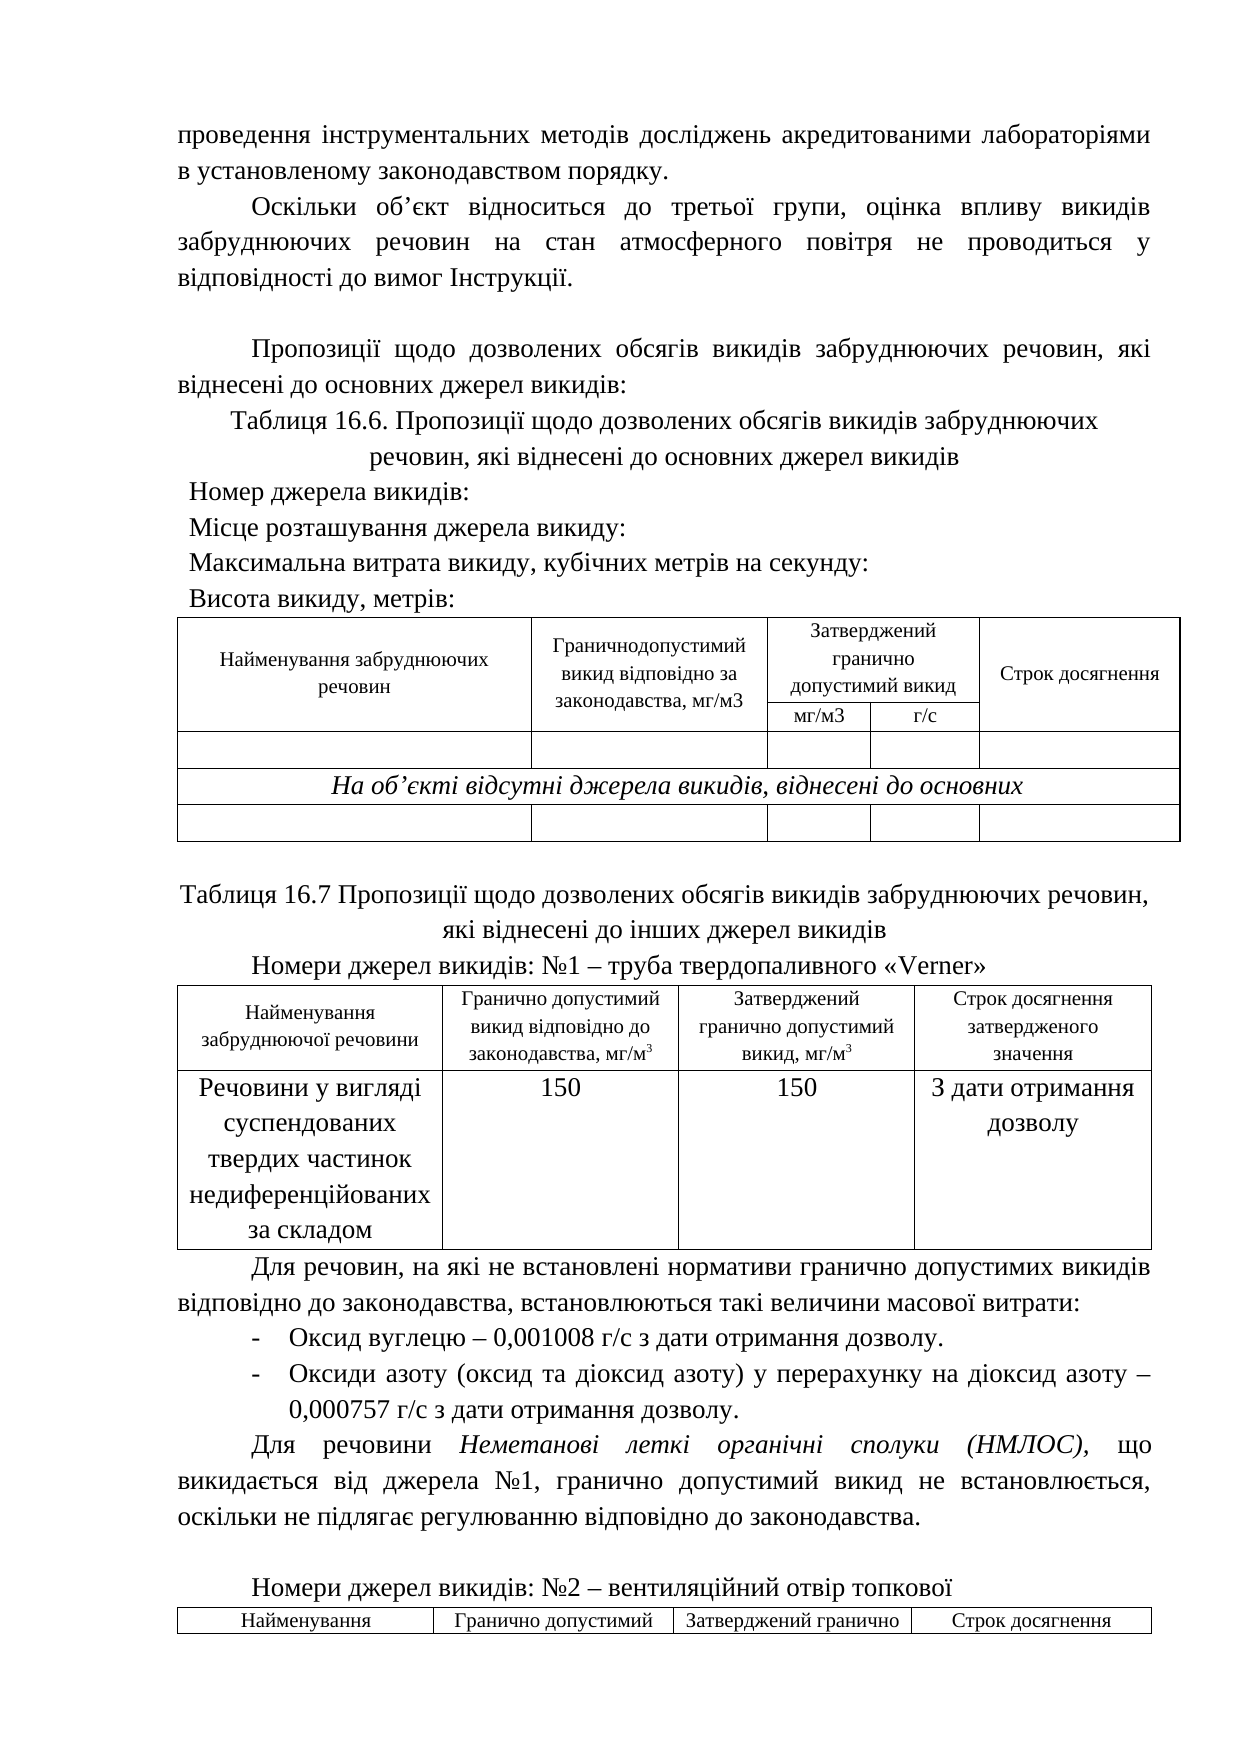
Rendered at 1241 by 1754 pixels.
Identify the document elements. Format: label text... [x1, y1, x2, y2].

table_cell На обʼєкті відсутні джерела викидів, віднесені до основних [178, 769, 1179, 804]
table_header Номер джерела викидів: [177, 475, 1180, 511]
table_header Строк досягнення затвердженого значення [915, 986, 1151, 1069]
text Таблиця 16.6. Пропозиції щодо дозволених обсягів викидів забруднюючих речовин, які віднесені до основних джерел викидів [177, 404, 1152, 471]
text Для речовини Неметанові леткі органічні сполуки (НМЛОС), що викидається від джерела №1, гранично допустимий викид не встановлюється, оскільки не підлягає регулюванню відповідно до законодавства. [177, 1429, 1152, 1531]
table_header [434, 1608, 673, 1632]
table_cell [980, 805, 1179, 841]
text Номери джерел викидів: №1 – труба твердопаливного «Verner» [177, 949, 1152, 980]
table_cell [871, 805, 979, 841]
text Таблиця 16.7 Пропозиції щодо дозволених обсягів викидів забруднюючих речовин, які віднесені до інших джерел викидів [177, 878, 1152, 945]
table_cell Строк досягнення [980, 618, 1179, 731]
table_cell Найменування забруднюючих речовин [178, 618, 531, 731]
table_cell Затверджений гранично допустимий викид [768, 618, 979, 702]
text Пропозиції щодо дозволених обсягів викидів забруднюючих речовин, які віднесені до основних джерел викидів: [177, 332, 1152, 399]
table_cell [532, 732, 767, 768]
table_cell Граничнодопустимий викид відповідно за законодавства, мг/м3 [532, 618, 767, 731]
table_cell [768, 732, 870, 768]
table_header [674, 1608, 911, 1632]
text Для речовин, на які не встановлені нормативи гранично допустимих викидів відповідно до законодавства, встановлюються такі величини масової витрати: [177, 1250, 1152, 1317]
table_cell [980, 732, 1179, 768]
text Оскільки об’єкт відноситься до третьої групи, оцінка впливу викидів забруднюючих речовин на стан атмосферного повітря не проводиться у відповідності до вимог Інструкції. [177, 189, 1152, 292]
table_cell З дати отримання дозволу [915, 1071, 1151, 1249]
table_cell Висота викиду, метрів: [177, 582, 1180, 617]
table_cell [178, 805, 531, 841]
table_header Гранично допустимий викид відповідно до законодавства, мг/м3 [443, 986, 678, 1069]
table_cell мг/м3 [768, 703, 870, 731]
table_cell 150 [443, 1071, 678, 1249]
table_cell Максимальна витрата викиду, кубічних метрів на секунду: [177, 546, 1180, 582]
table_cell 150 [679, 1071, 914, 1249]
table_cell Речовини у вигляді суспендованих твердих частинок недиференційованих за складом [178, 1071, 442, 1249]
table_cell [178, 732, 531, 768]
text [177, 118, 1152, 185]
list Оксиди азоту (оксид та діоксид азоту) у перерахунку на діоксид азоту – 0,000757 г/с з дати отримання дозволу. [251, 1357, 1152, 1424]
table_cell [532, 805, 767, 841]
table_cell Місце розташування джерела викиду: [177, 511, 1180, 546]
table_cell [768, 805, 870, 841]
list Оксид вуглецю – 0,001008 г/с з дати отримання дозволу. [251, 1321, 1152, 1353]
table_header Затверджений гранично допустимий викид, мг/м3 [679, 986, 914, 1069]
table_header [178, 1608, 433, 1632]
table_cell [871, 732, 979, 768]
text Номери джерел викидів: №2 – вентиляційний отвір топкової [177, 1572, 1152, 1603]
table_header Найменування забруднюючої речовини [178, 986, 442, 1069]
table_cell г/с [871, 703, 979, 731]
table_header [912, 1608, 1151, 1632]
